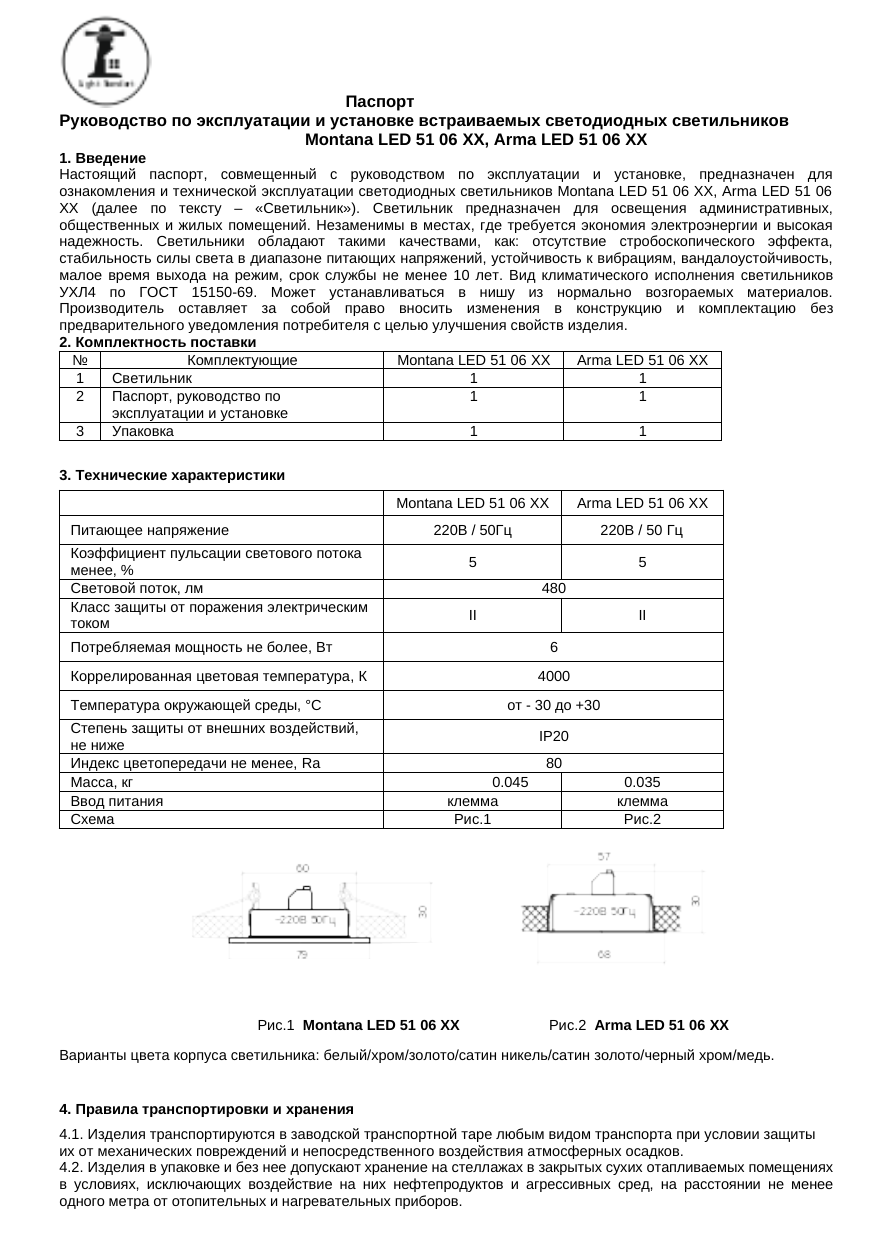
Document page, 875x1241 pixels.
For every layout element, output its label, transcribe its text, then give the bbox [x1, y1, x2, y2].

table_header [60, 491, 383, 515]
table_cell 2 [60, 388, 100, 422]
text 2. Комплектность поставки [59, 334, 834, 351]
table_header Arma LED 51 06 XX [564, 352, 721, 368]
text 1. Введение [59, 149, 834, 166]
table_header Montana LED 51 06 XX [384, 491, 561, 515]
table_cell Питающее напряжение [60, 516, 383, 544]
text 4.2. Изделия в упаковке и без нее допускают хранение на стеллажах в закрытых сухих отапливаемых помещениях в условиях, исключающих воздействие на них нефтепродуктов и агрессивных сред, на расстоянии не менее одного метра от отопительных и нагревательных приборов. [59, 1159, 834, 1209]
table_cell 220В / 50 Гц [562, 516, 723, 544]
table_cell Схема [60, 811, 383, 828]
table_cell Упаковка [101, 423, 383, 440]
text Рис.1 Montana LED 51 06 XX Рис.2 Arma LED 51 06 XX [59, 1017, 834, 1034]
table_cell 0.045 [384, 773, 561, 791]
table_cell 1 [384, 388, 563, 422]
text Руководство по эксплуатации и установке встраиваемых светодиодных светильников [59, 111, 834, 130]
table_cell 1 [384, 369, 563, 387]
table_cell 5 [562, 545, 723, 579]
table_cell IР20 [384, 720, 723, 753]
table_cell Коэффициент пульсации светового потока менее, % [60, 545, 383, 579]
text Настоящий паспорт, совмещенный с руководством по эксплуатации и установке, предназначен для ознакомления и технической эксплуатации светодиодных светильников Montana LED 51 06 XX, Arma LED 51 06 XX (далее по тексту – «Светильник»). Светильник предназначен для освещения административных, общественных и жилых помещений. Незаменимы в местах, где требуется экономия электроэнергии и высокая надежность. Светильники обладают такими качествами, как: отсутствие стробоскопического эффекта, стабильность силы света в диапазоне питающих напряжений, устойчивость к вибрациям, вандалоустойчивость, малое время выхода на режим, срок службы не менее 10 лет. Вид климатического исполнения светильников УХЛ4 по ГОСТ 15150-69. Может устанавливаться в нишу из нормально возгораемых материалов. Производитель оставляет за собой право вносить изменения в конструкцию и комплектацию без предварительного уведомления потребителя с целью улучшения свойств изделия. [59, 166, 834, 334]
table_cell Световой поток, лм [60, 580, 383, 597]
table_cell клемма [384, 792, 561, 809]
table_cell Светильник [101, 369, 383, 387]
table_cell Ввод питания [60, 792, 383, 809]
table_cell 1 [60, 369, 100, 387]
table_header Arma LED 51 06 XX [562, 491, 723, 515]
subtitle 3. Технические характеристики [59, 466, 834, 483]
table_cell Рис.2 [562, 811, 723, 828]
table_cell Масса, кг [60, 773, 383, 791]
table_cell 80 [384, 754, 723, 772]
table_cell Паспорт, руководство по эксплуатации и установке [101, 388, 383, 422]
table_header Комплектующие [101, 352, 383, 368]
table_cell 1 [564, 369, 721, 387]
table_cell 3 [60, 423, 100, 440]
text 4.1. Изделия транспортируются в заводской транспортной таре любым видом транспорта при условии защиты их от механических повреждений и непосредственного воздействия атмосферных осадков. [59, 1126, 834, 1159]
table_cell 0.035 [562, 773, 723, 791]
table_cell Потребляемая мощность не более, Вт [60, 633, 383, 661]
text Паспорт [59, 15, 834, 111]
table_cell 6 [384, 633, 723, 661]
table_header № [60, 352, 100, 368]
table_cell 1 [384, 423, 563, 440]
table_cell 5 [384, 545, 561, 579]
table_cell 4000 [384, 662, 723, 690]
table_cell от - 30 до +30 [384, 691, 723, 719]
table_cell Степень защиты от внешних воздействий, не ниже [60, 720, 383, 753]
table_cell Индекс цветопередачи не менее, Ra [60, 754, 383, 772]
table_cell II [562, 599, 723, 632]
table_cell 220В / 50Гц [384, 516, 561, 544]
text 4. Правила транспортировки и хранения [59, 1101, 834, 1117]
table_header Montana LED 51 06 XX [384, 352, 563, 368]
text Montana LED 51 06 XX, Arma LED 51 06 XX [118, 130, 834, 149]
table_cell Класс защиты от поражения электрическим током [60, 599, 383, 632]
text Варианты цвета корпуса светильника: белый/хром/золото/сатин никель/сатин золото/черный хром/медь. [59, 1046, 834, 1063]
table_cell 1 [564, 423, 721, 440]
table_cell Коррелированная цветовая температура, К [60, 662, 383, 690]
table_cell Температура окружающей среды, °С [60, 691, 383, 719]
table_cell II [384, 599, 561, 632]
table_cell 1 [564, 388, 721, 422]
table_cell 480 [384, 580, 723, 597]
table_cell клемма [562, 792, 723, 809]
table_cell Рис.1 [384, 811, 561, 828]
